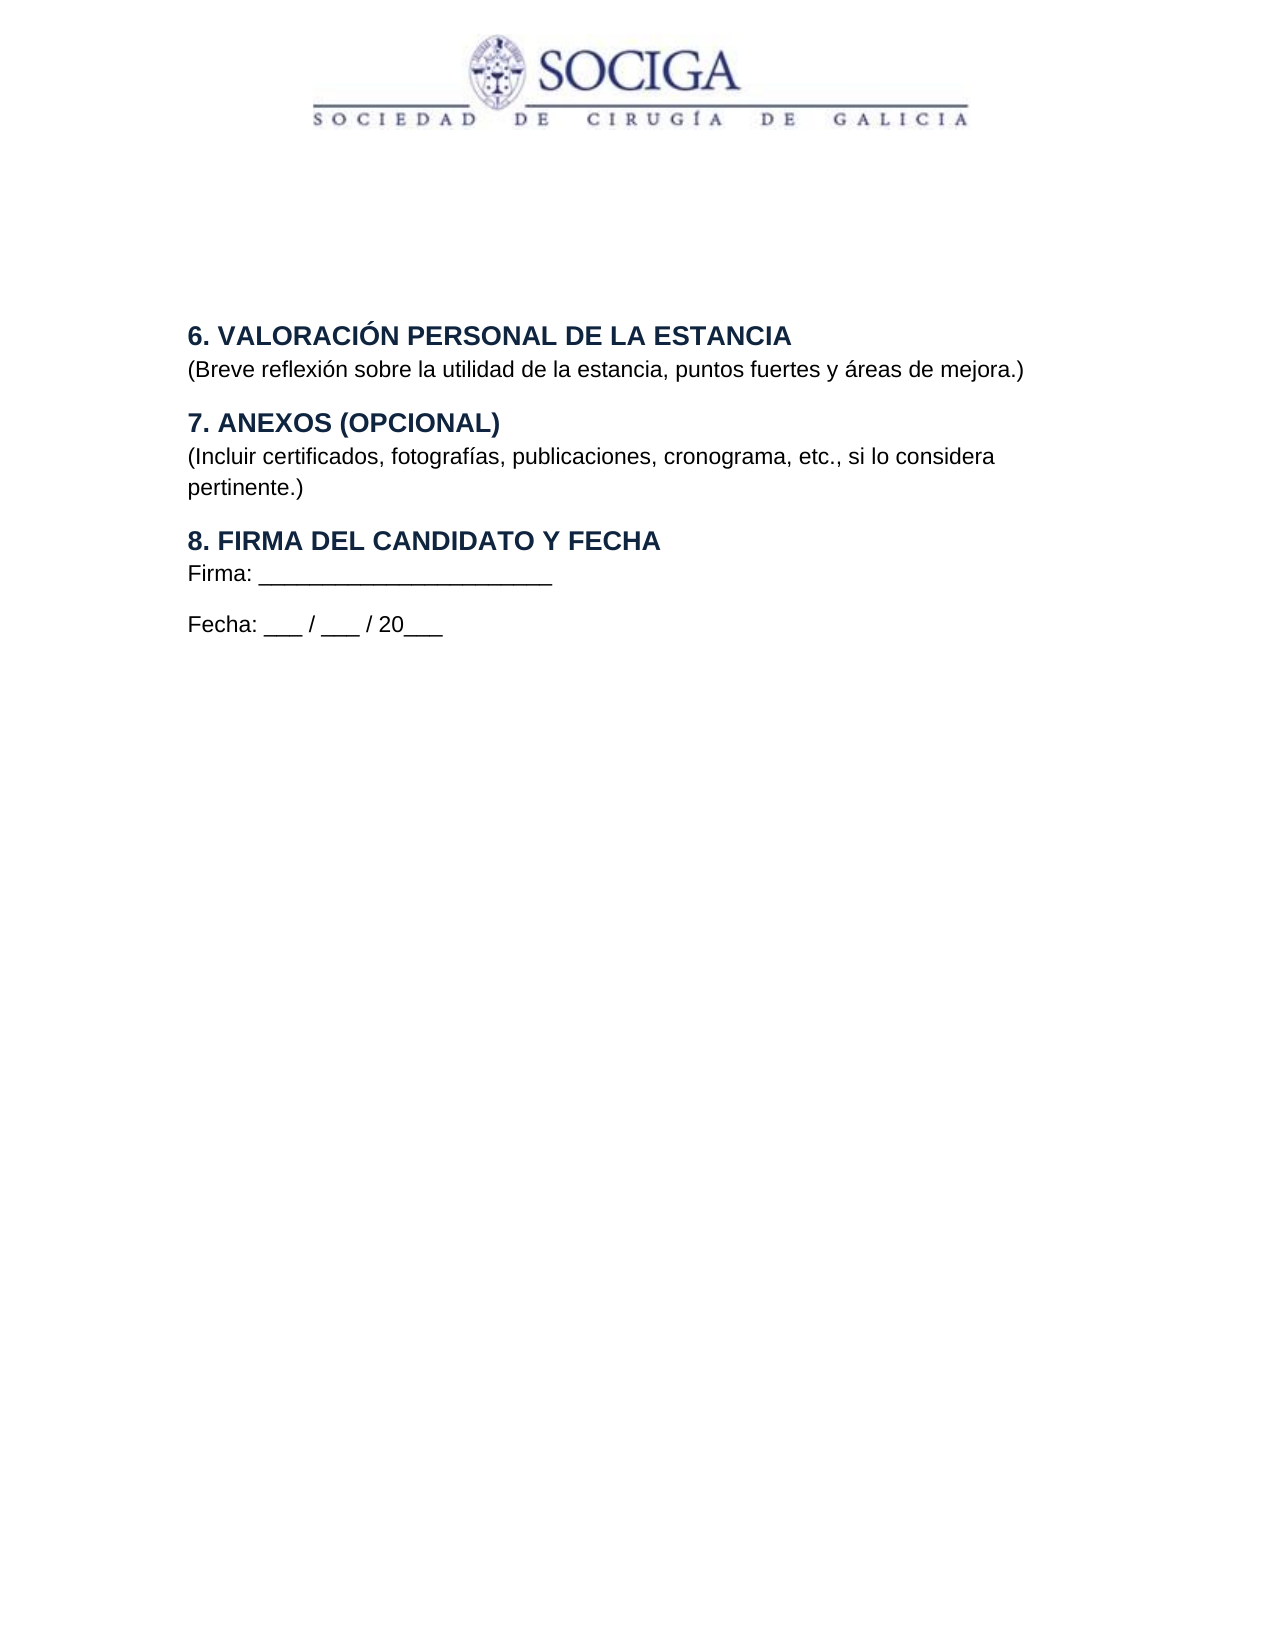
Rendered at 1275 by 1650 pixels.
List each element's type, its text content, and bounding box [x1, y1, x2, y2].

subtitle 7. ANEXOS (OPCIONAL) [187, 407, 1087, 438]
subtitle 8. FIRMA DEL CANDIDATO Y FECHA [187, 524, 1087, 556]
subtitle 6. VALORACIÓN PERSONAL DE LA ESTANCIA [187, 320, 1087, 352]
text Fecha: ___ / ___ / 20___ [187, 611, 1087, 638]
picture [312, 34, 971, 130]
text (Incluir certificados, fotografías, publicaciones, cronograma, etc., si lo considera pertinente.) [187, 443, 1087, 500]
text Firma: _______________________ [187, 560, 1087, 587]
text (Breve reflexión sobre la utilidad de la estancia, puntos fuertes y áreas de mejora.) [187, 356, 1087, 383]
